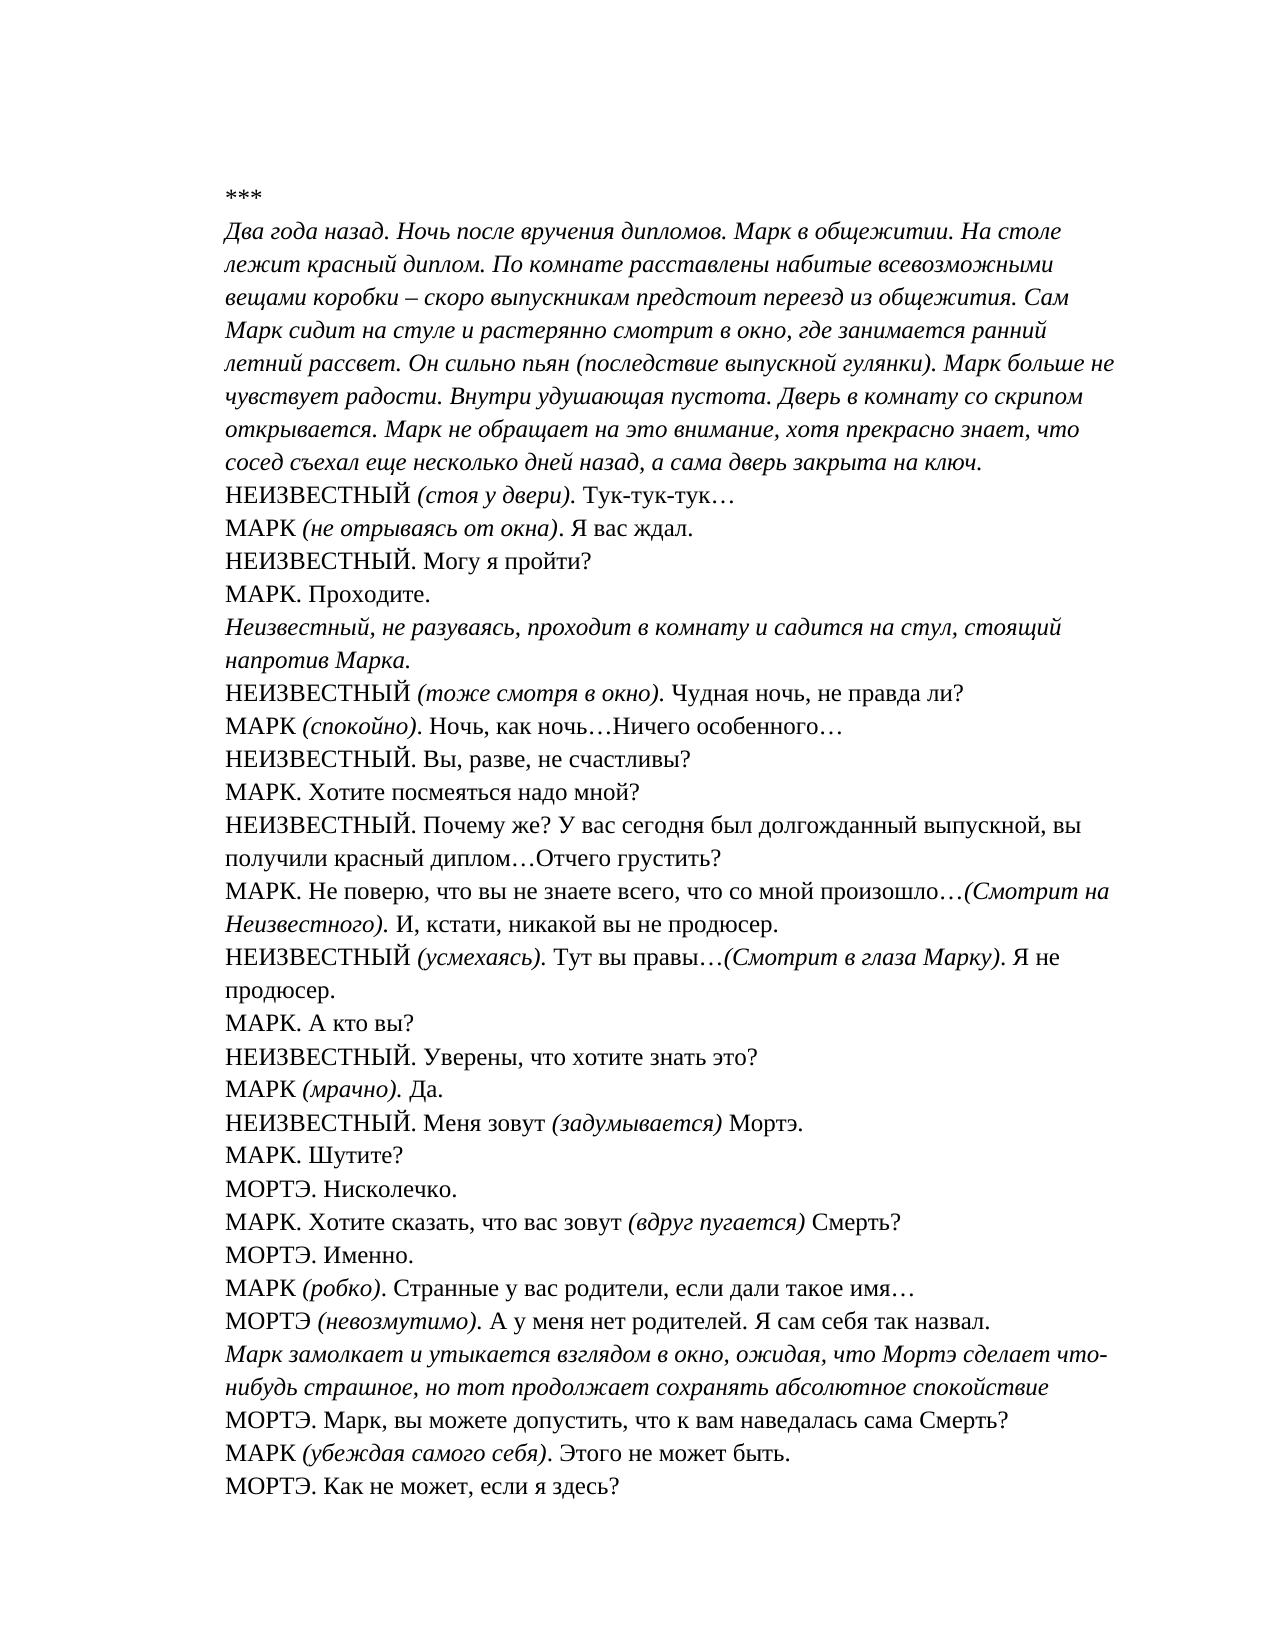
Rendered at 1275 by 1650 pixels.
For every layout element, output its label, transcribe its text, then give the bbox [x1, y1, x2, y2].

text МОРТЭ. Нисколечко. [225, 1174, 1125, 1202]
text МАРК (убеждая самого себя). Этого не может быть. [225, 1438, 1125, 1467]
text Два года назад. Ночь после вручения дипломов. Марк в общежитии. На столе лежит красный диплом. По комнате расставлены набитые всевозможными вещами коробки – скоро выпускникам предстоит переезд из общежития. Сам Марк сидит на стуле и растерянно смотрит в окно, где занимается ранний летний рассвет. Он сильно пьян (последствие выпускной гулянки). Марк больше не чувствует радости. Внутри удушающая пустота. Дверь в комнату со скрипом открывается. Марк не обращает на это внимание, хотя прекрасно знает, что сосед съехал еще несколько дней назад, а сама дверь закрыта на ключ. [225, 216, 1125, 476]
text МАРК (не отрываясь от окна). Я вас ждал. [225, 513, 1125, 542]
text НЕИЗВЕСТНЫЙ. Могу я пройти? [225, 546, 1125, 575]
text Неизвестный, не разуваясь, проходит в комнату и садится на стул, стоящий напротив Марка. [225, 612, 1125, 674]
text НЕИЗВЕСТНЫЙ. Меня зовут (задумывается) Мортэ. [225, 1108, 1125, 1136]
text НЕИЗВЕСТНЫЙ (тоже смотря в окно). Чудная ночь, не правда ли? [225, 678, 1125, 707]
text МАРК. Шутите? [225, 1141, 1125, 1169]
text МАРК. Проходите. [225, 579, 1125, 608]
text НЕИЗВЕСТНЫЙ (усмехаясь). Тут вы правы…(Смотрит в глаза Марку). Я не продюсер. [225, 942, 1125, 1004]
text МАРК. А кто вы? [225, 1008, 1125, 1037]
text Марк замолкает и утыкается взглядом в окно, ожидая, что Мортэ сделает что-нибудь страшное, но тот продолжает сохранять абсолютное спокойствие [225, 1339, 1125, 1401]
text МАРК. Не поверю, что вы не знаете всего, что со мной произошло…(Смотрит на Неизвестного). И, кстати, никакой вы не продюсер. [225, 876, 1125, 938]
text НЕИЗВЕСТНЫЙ. Уверены, что хотите знать это? [225, 1042, 1125, 1070]
text МАРК. Хотите посмеяться надо мной? [225, 777, 1125, 806]
text МАРК (мрачно). Да. [225, 1074, 1125, 1103]
text МАРК. Хотите сказать, что вас зовут (вдруг пугается) Смерть? [225, 1207, 1125, 1235]
text НЕИЗВЕСТНЫЙ. Почему же? У вас сегодня был долгожданный выпускной, вы получили красный диплом…Отчего грустить? [225, 810, 1125, 872]
text МОРТЭ. Как не может, если я здесь? [225, 1471, 1125, 1499]
text МОРТЭ (невозмутимо). А у меня нет родителей. Я сам себя так назвал. [225, 1306, 1125, 1334]
text МАРК (спокойно). Ночь, как ночь…Ничего особенного… [225, 711, 1125, 740]
text МОРТЭ. Марк, вы можете допустить, что к вам наведалась сама Смерть? [225, 1405, 1125, 1433]
text *** [225, 183, 1125, 212]
text НЕИЗВЕСТНЫЙ (стоя у двери). Тук-тук-тук… [225, 480, 1125, 509]
text МАРК (робко). Странные у вас родители, если дали такое имя… [225, 1273, 1125, 1301]
text МОРТЭ. Именно. [225, 1240, 1125, 1268]
text НЕИЗВЕСТНЫЙ. Вы, разве, не счастливы? [225, 744, 1125, 773]
